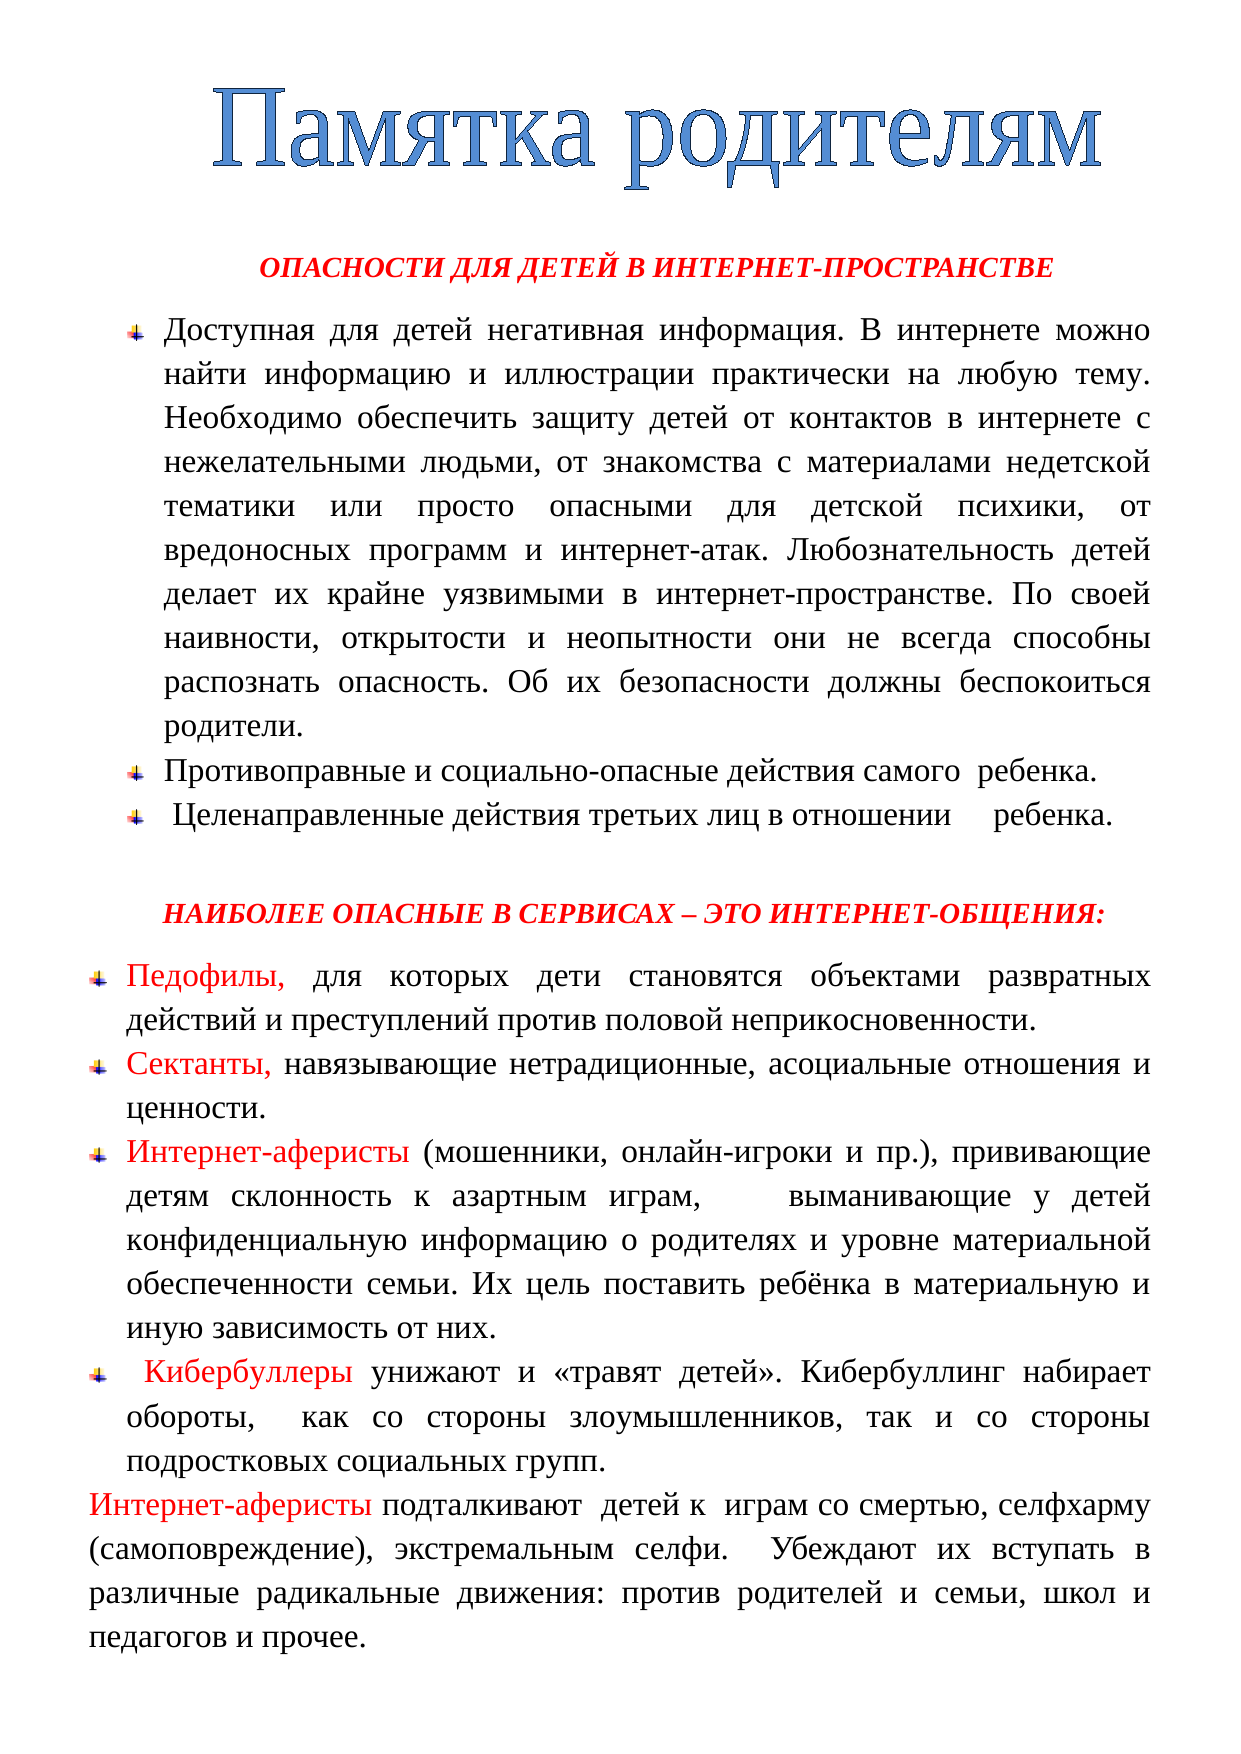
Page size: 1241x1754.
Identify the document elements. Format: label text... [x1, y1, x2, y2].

list Интернет-аферисты (мошенники, онлайн-игроки и пр.), прививающие детям склонность к азартным играм, выманивающие у детей конфиденциальную информацию о родителях и уровне материальной обеспеченности семьи. Их цель поставить ребёнка в материальную и иную зависимость от них. [89, 1131, 1152, 1346]
picture [89, 1058, 107, 1075]
picture [89, 969, 107, 987]
list Педофилы, для которых дети становятся объектами развратных действий и преступлений против половой неприкосновенности. [89, 955, 1152, 1038]
list Кибербуллеры унижают и «травят детей». Кибербуллинг набирает обороты, как со стороны злоумышленников, так и со стороны подростковых социальных групп. [89, 1352, 1152, 1478]
picture [127, 323, 144, 341]
text Интернет-аферисты подталкивают детей к играм со смертью, селфхарму (самоповреждение), экстремальным селфи. Убеждают их вступать в различные радикальные движения: против родителей и семьи, школ и педагогов и прочее. [89, 1484, 1152, 1654]
picture [89, 1366, 107, 1383]
list Противоправные и социально-опасные действия самого ребенка. [126, 750, 1152, 788]
list Сектанты, навязывающие нетрадиционные, асоциальные отношения и ценности. [89, 1043, 1152, 1126]
picture [127, 764, 144, 781]
picture [89, 1146, 107, 1163]
list Доступная для детей негативная информация. В интернете можно найти информацию и иллюстрации практически на любую тему. Необходимо обеспечить защиту детей от контактов в интернете с нежелательными людьми, от знакомства с материалами недетской тематики или просто опасными для детской психики, от вредоносных программ и интернет-атак. Любознательность детей делает их крайне уязвимыми в интернет-пространстве. По своей наивности, открытости и неопытности они не всегда способны распознать опасность. Об их безопасности должны беспокоиться родители. [126, 309, 1152, 744]
picture [127, 808, 144, 825]
text НАИБОЛЕЕ ОПАСНЫЕ В СЕРВИСАХ – ЭТО ИНТЕРНЕТ-ОБЩЕНИЯ: [89, 897, 1152, 930]
text ОПАСНОСТИ ДЛЯ ДЕТЕЙ В ИНТЕРНЕТ-ПРОСТРАНСТВЕ [89, 251, 1152, 284]
list Целенаправленные действия третьих лиц в отношении ребенка. [126, 794, 1152, 832]
